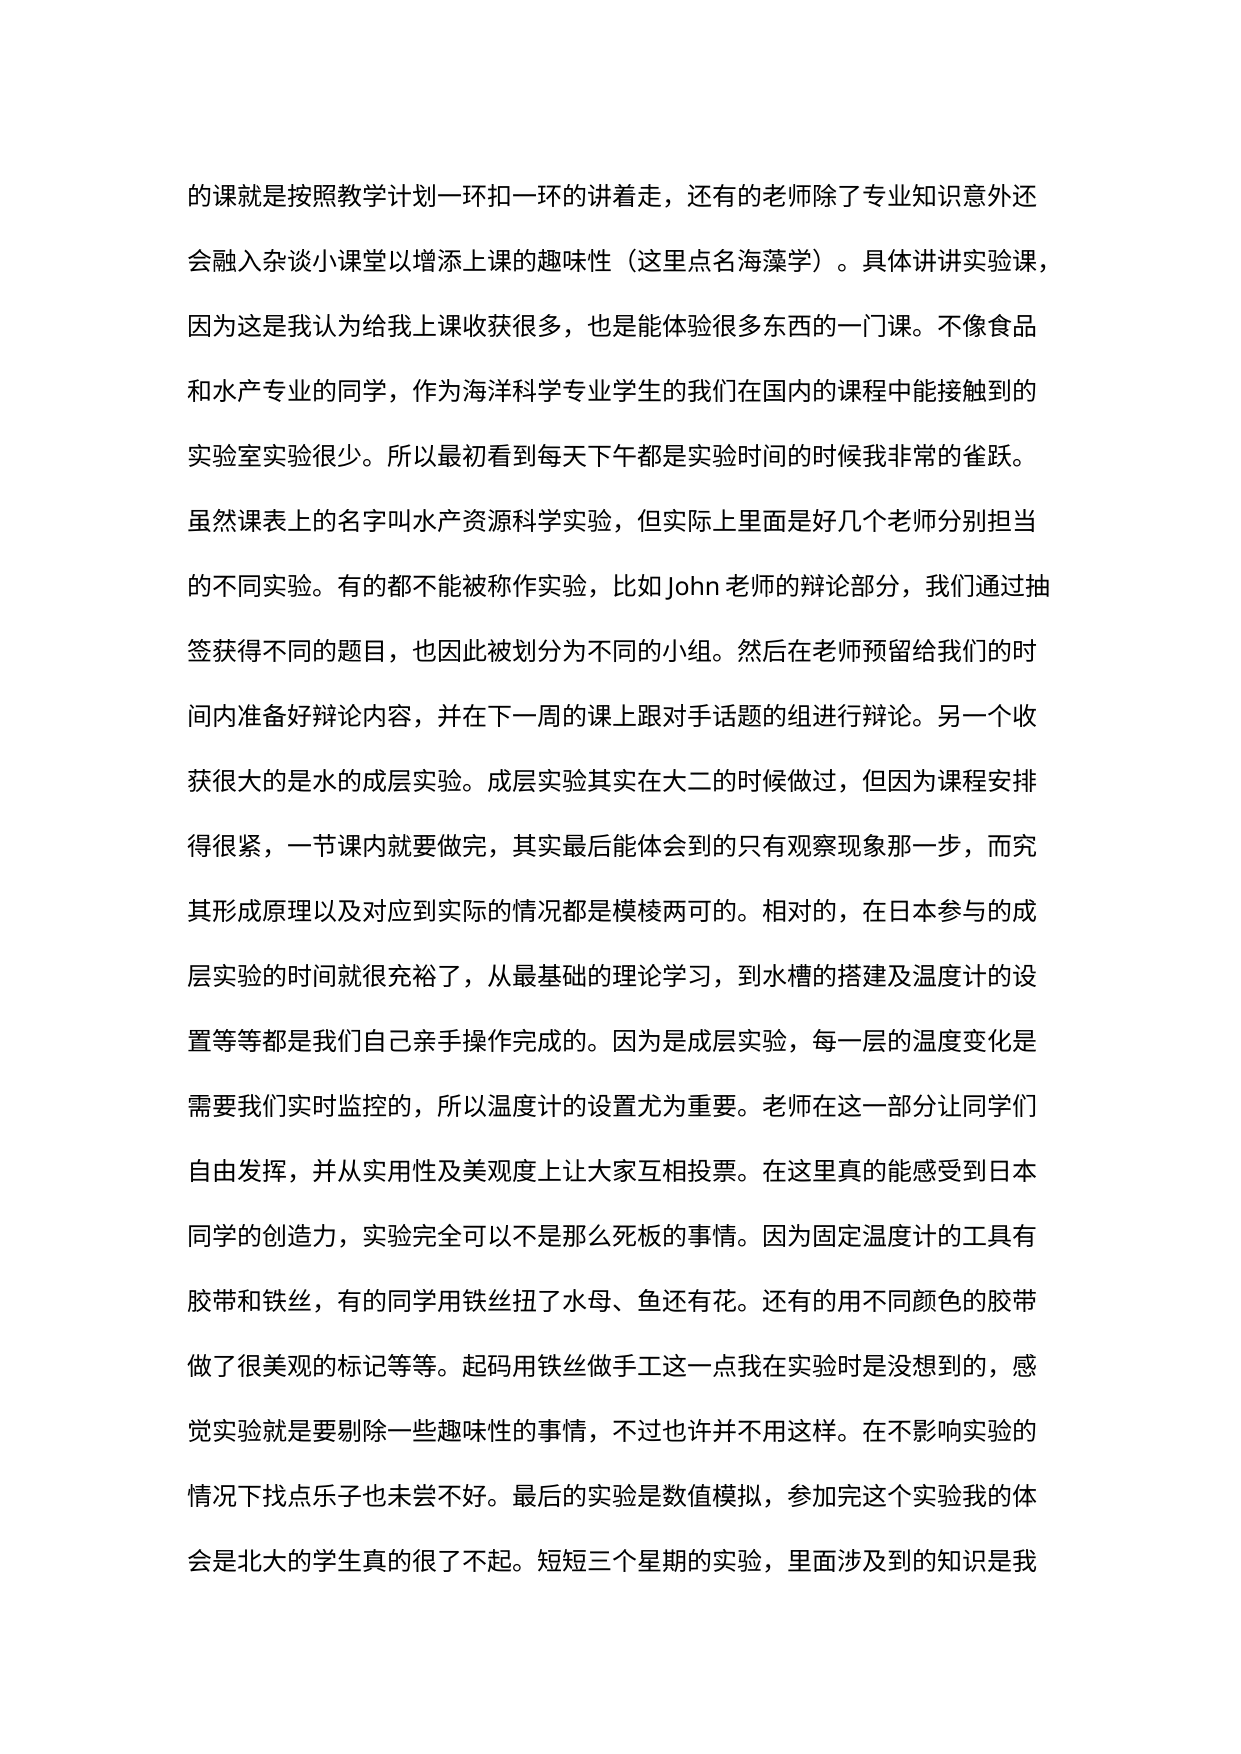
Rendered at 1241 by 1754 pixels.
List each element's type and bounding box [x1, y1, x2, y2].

text [187, 162, 1053, 1592]
